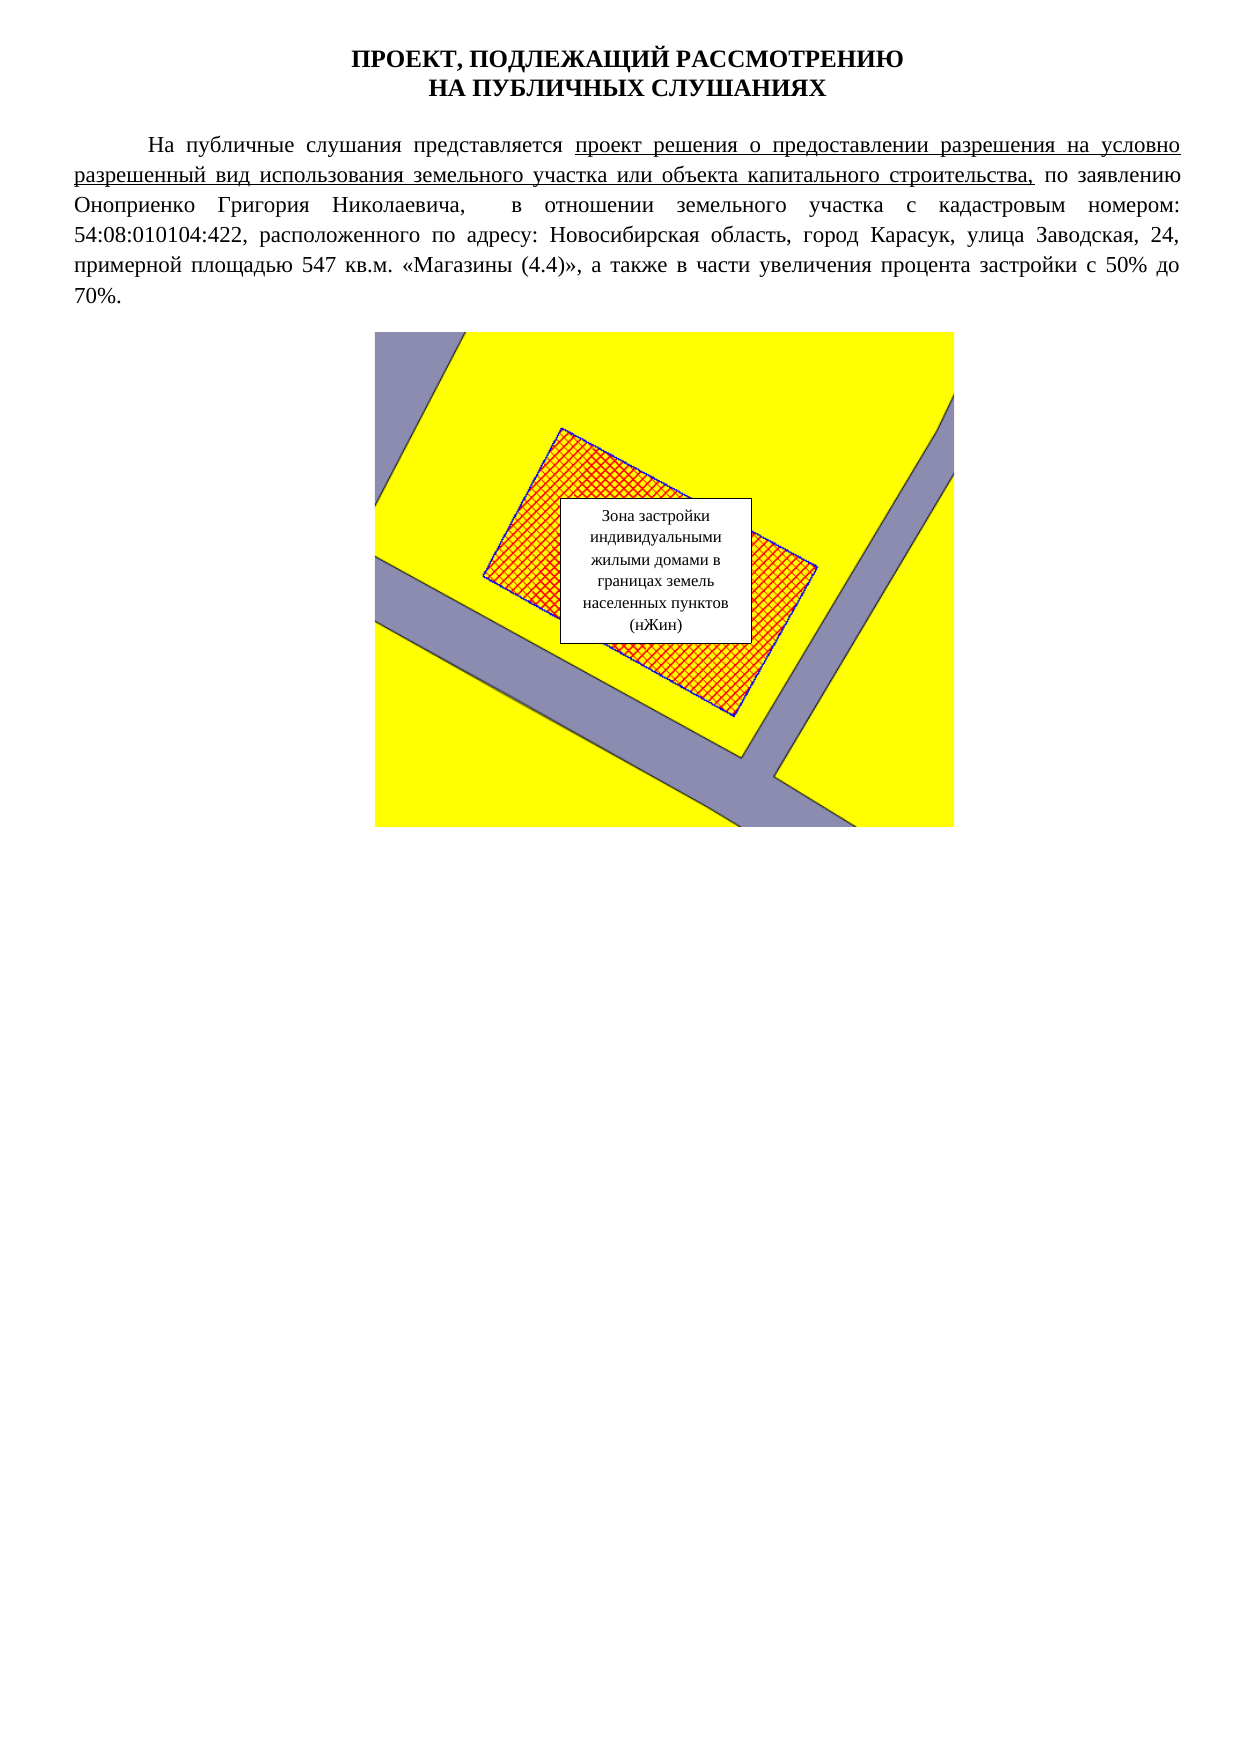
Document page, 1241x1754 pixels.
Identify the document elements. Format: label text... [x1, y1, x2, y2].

text ПРОЕКТ, ПОДЛЕЖАЩИЙ РАССМОТРЕНИЮ [74, 44, 1181, 73]
picture [374, 332, 955, 827]
text На публичные слушания представляется проект решения о предоставлении разрешения на условно разрешенный вид использования земельного участка или объекта капитального строительства, по заявлению Оноприенко Григория Николаевича, в отношении земельного участка с кадастровым номером: 54:08:010104:422, расположенного по адресу: Новосибирская область, город Карасук, улица Заводская, 24, примерной площадью 547 кв.м. «Магазины (4.4)», а также в части увеличения процента застройки с 50% до 70%. [74, 131, 1181, 308]
text НА ПУБЛИЧНЫХ СЛУШАНИЯХ [74, 73, 1181, 102]
